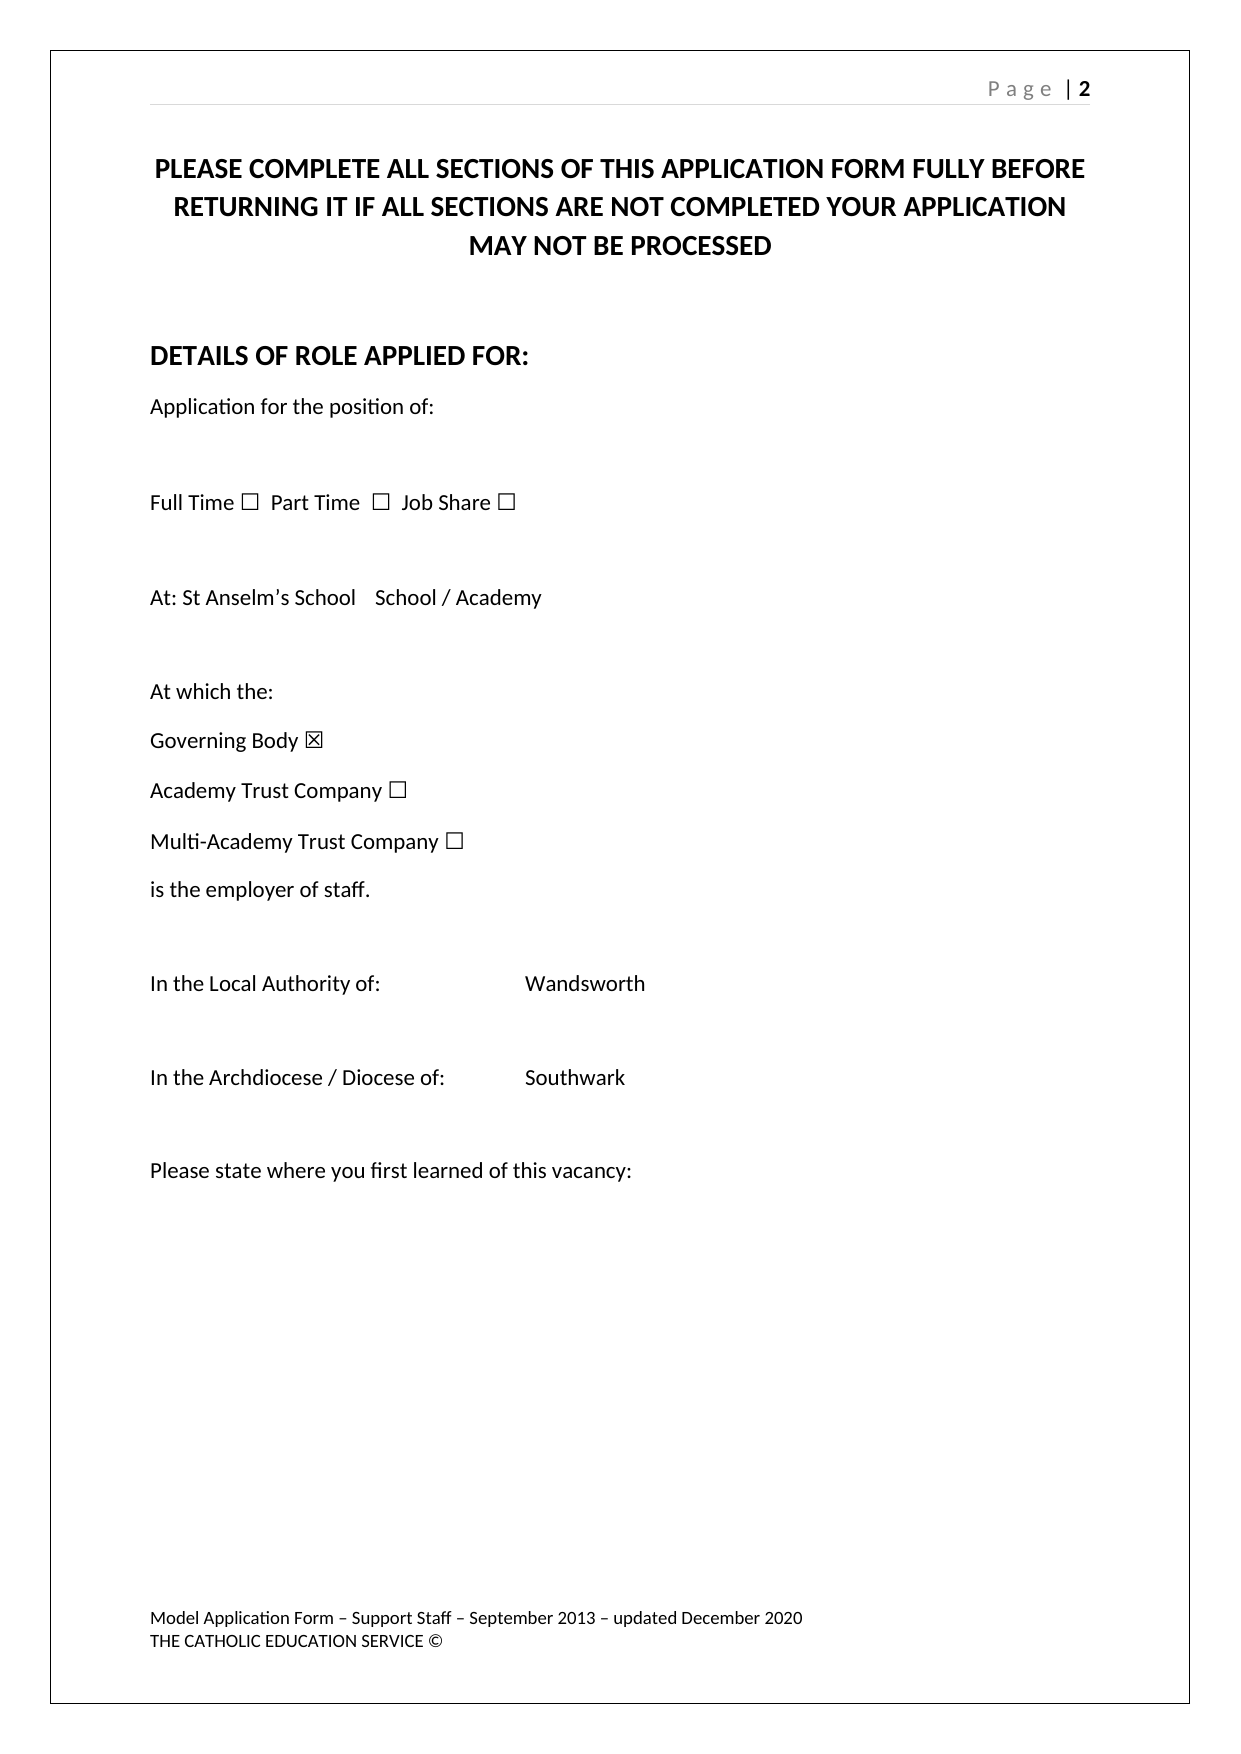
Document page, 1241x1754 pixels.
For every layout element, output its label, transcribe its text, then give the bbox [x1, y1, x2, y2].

text Please state where you first learned of this vacancy: [150, 1156, 1090, 1184]
text PLEASE COMPLETE ALL SECTIONS OF THIS APPLICATION FORM FULLY BEFORE RETURNING IT IF ALL SECTIONS ARE NOT COMPLETED YOUR APPLICATION MAY NOT BE PROCESSED [150, 150, 1090, 262]
text In the Local Authority of: Wandsworth [150, 969, 1090, 997]
text Application for the position of: [150, 392, 1090, 420]
text Full Time Part Time Job Share [150, 486, 1090, 517]
text Governing Body [150, 724, 1090, 755]
text Academy Trust Company [150, 774, 1090, 806]
text At which the: [150, 677, 1090, 705]
text is the employer of staff. [150, 875, 1090, 903]
text In the Archdiocese / Diocese of: Southwark [150, 1063, 1090, 1091]
text At: St Anselm’s School School / Academy [150, 583, 1090, 611]
text Multi-Academy Trust Company [150, 825, 1090, 856]
text DETAILS OF ROLE APPLIED FOR: [150, 337, 1090, 373]
